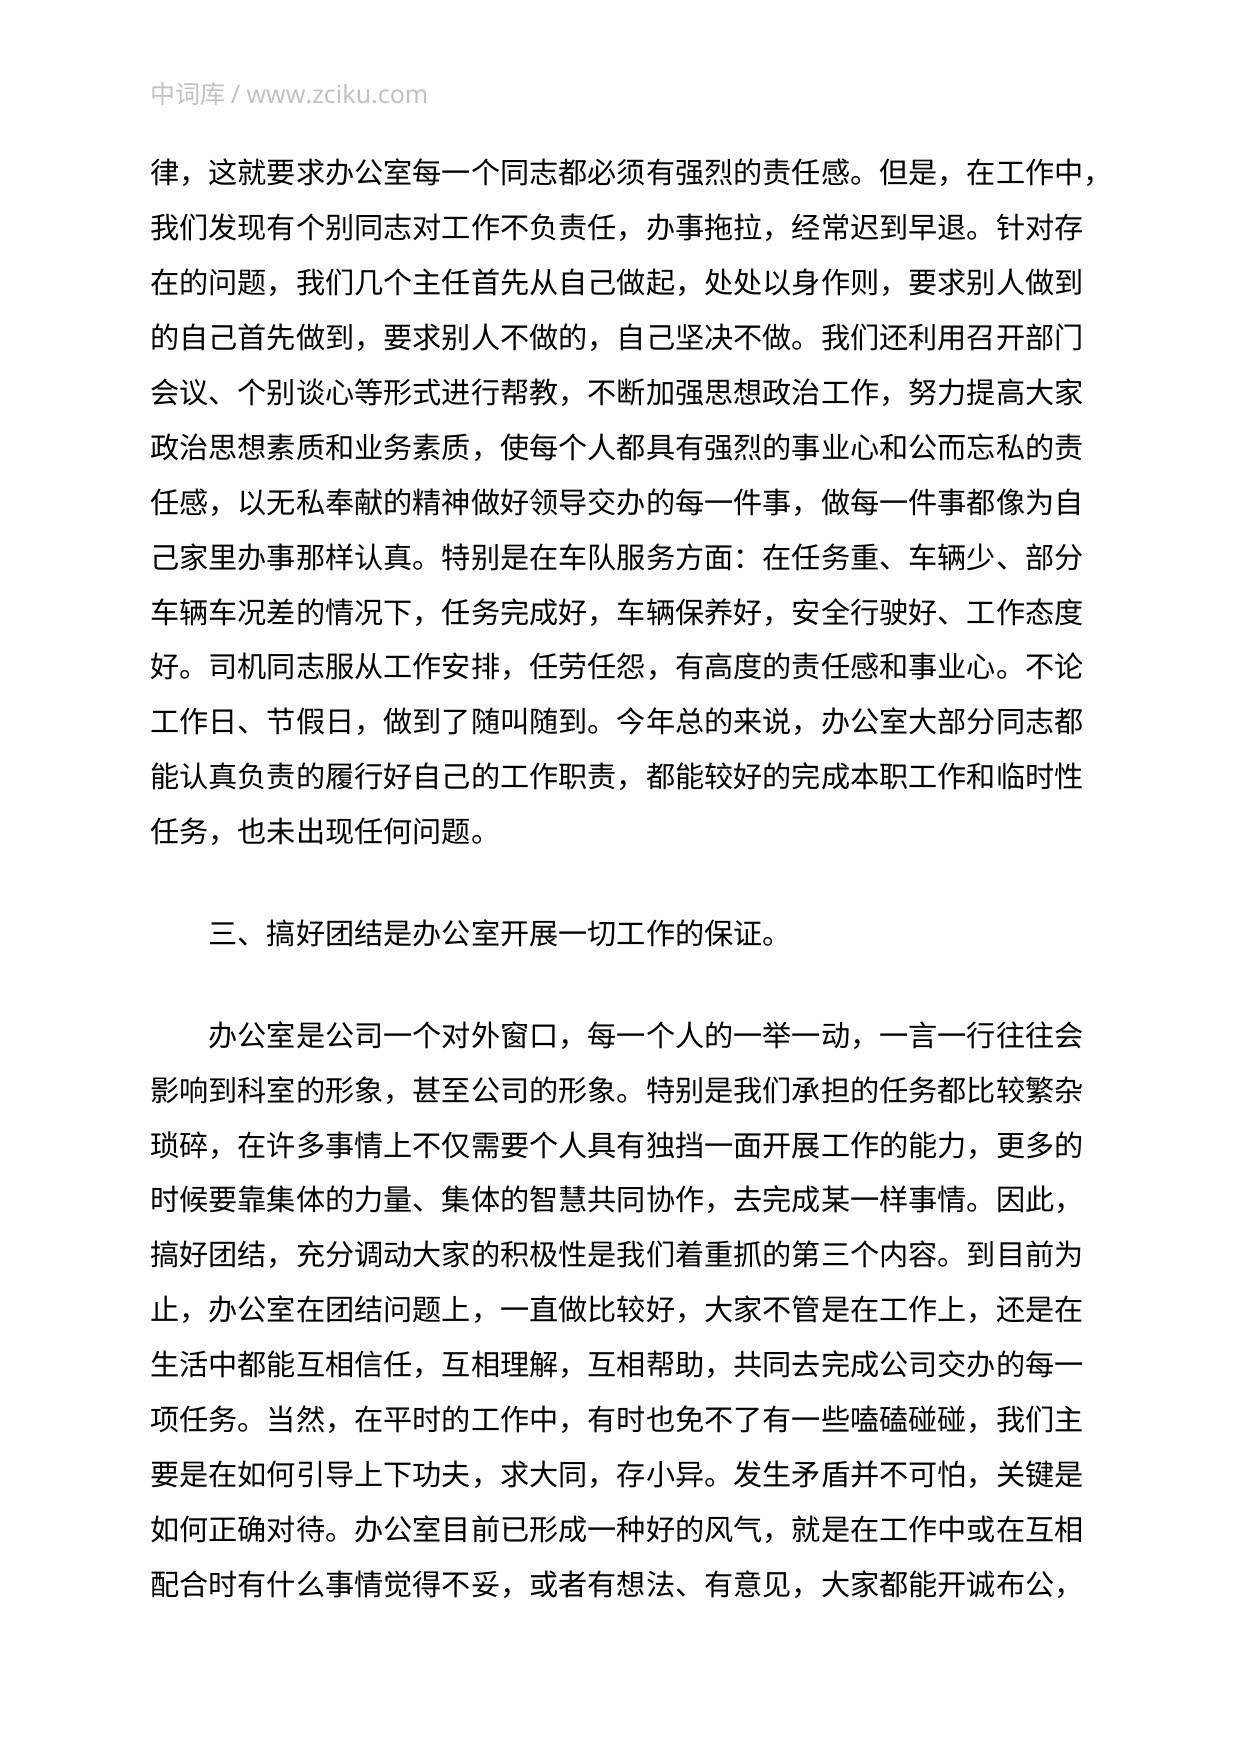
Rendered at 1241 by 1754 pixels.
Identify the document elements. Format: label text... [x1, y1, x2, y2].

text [150, 1012, 1090, 1603]
text 三、搞好团结是办公室开展一切工作的保证。 [150, 911, 1090, 953]
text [150, 150, 1090, 851]
